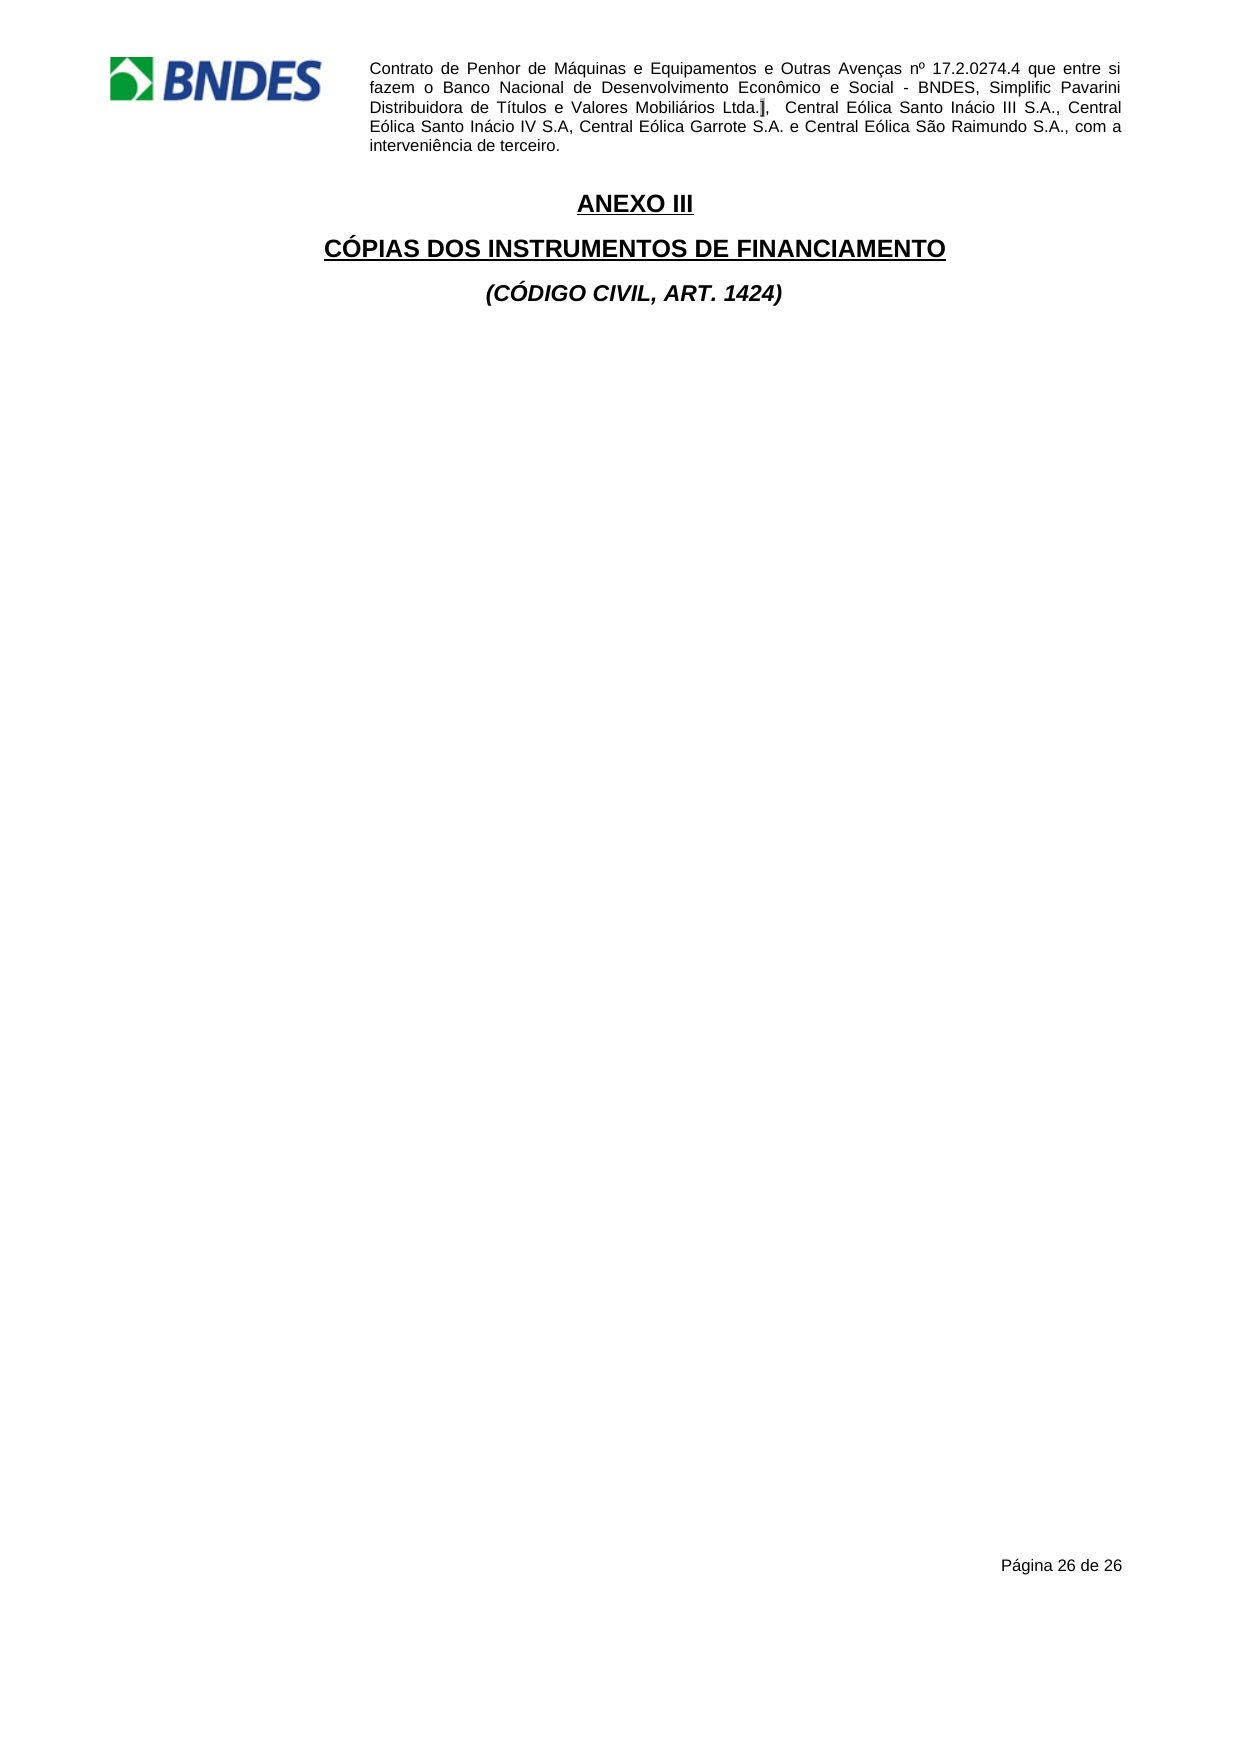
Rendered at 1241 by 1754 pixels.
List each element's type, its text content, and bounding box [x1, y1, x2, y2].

text CÓPIAS DOS INSTRUMENTOS DE FINANCIAMENTO [148, 234, 1122, 263]
text ANEXO III [148, 189, 1122, 218]
picture [110, 57, 323, 103]
text (CÓDIGO CIVIL, ART. 1424) [148, 280, 1122, 306]
